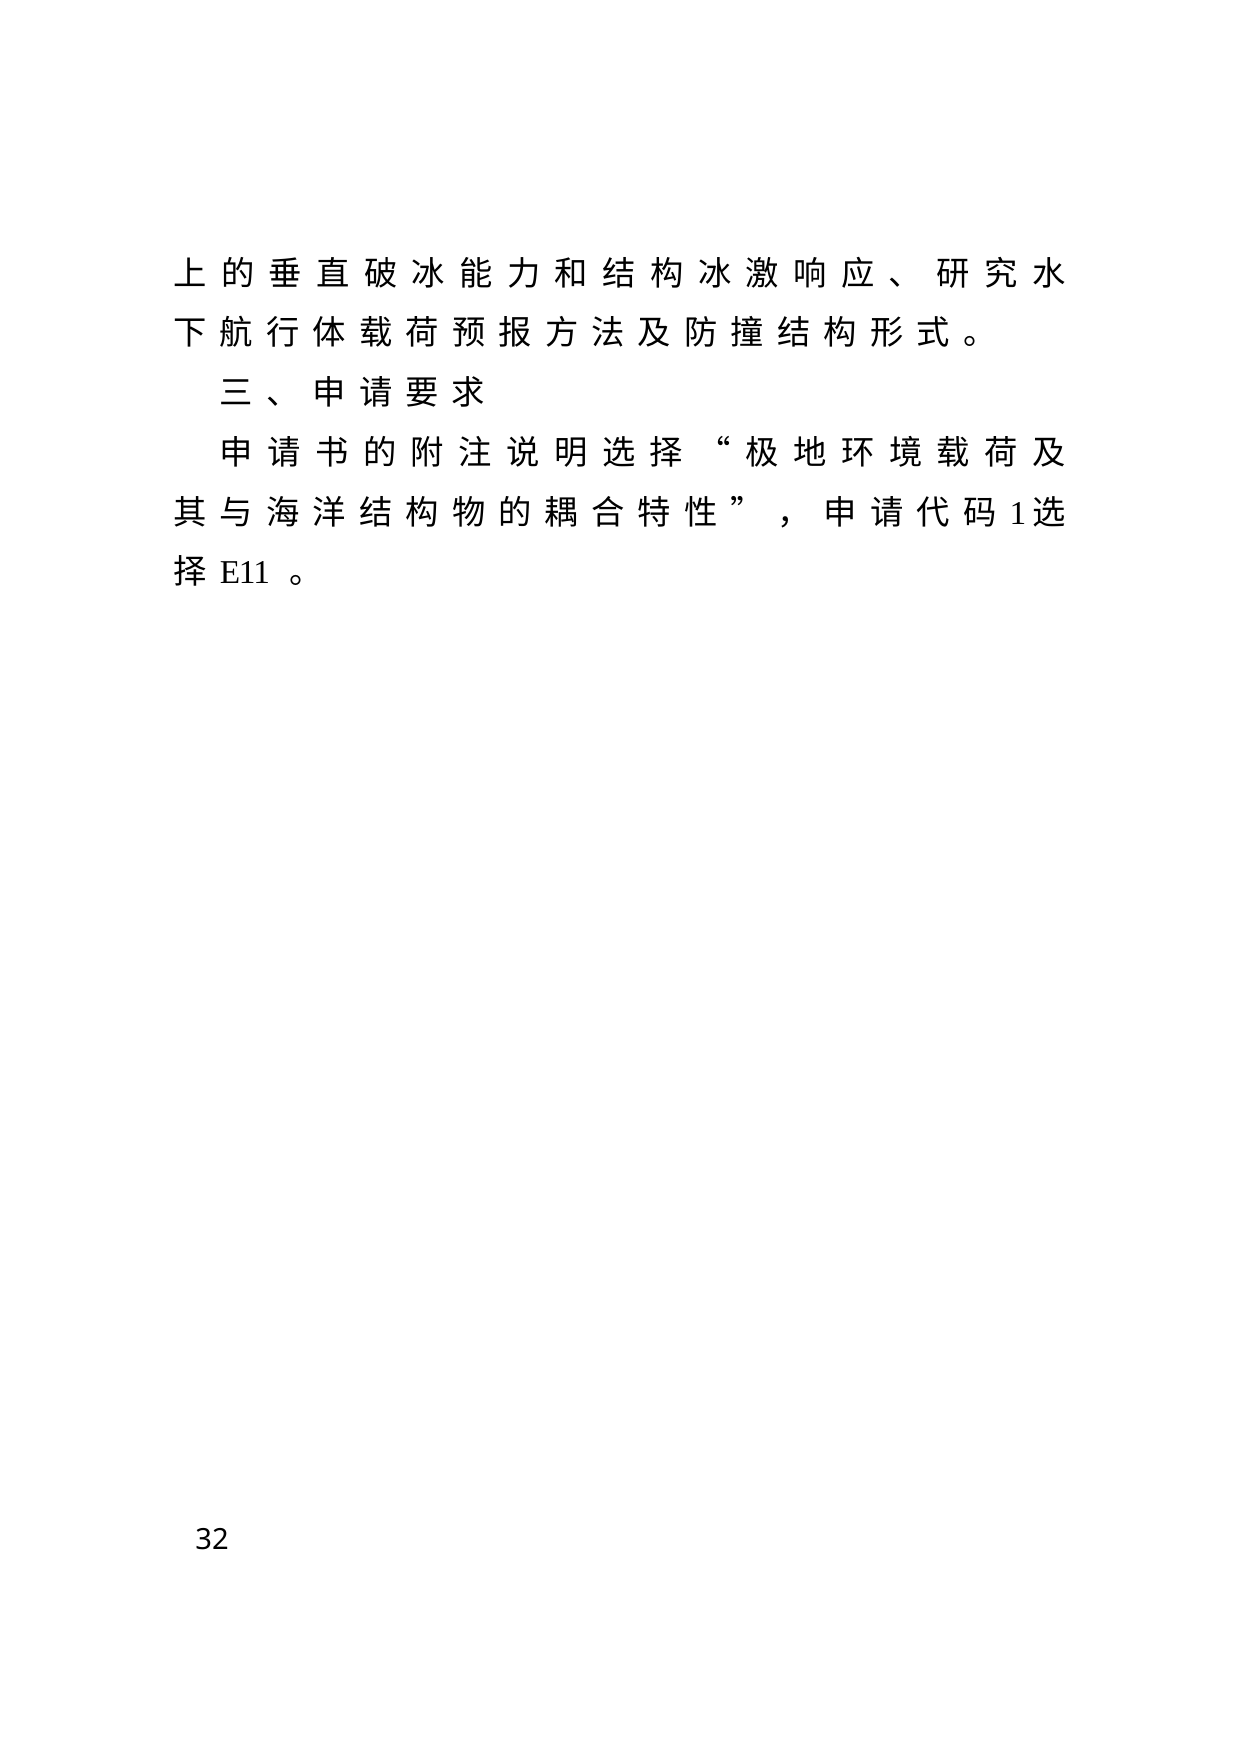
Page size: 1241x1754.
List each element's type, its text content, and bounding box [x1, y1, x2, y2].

text 三、申请要求 [173, 360, 1079, 420]
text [173, 241, 1079, 360]
text 申请书的附注说明选择“极地环境载荷及其与海洋结构物的耦合特性”，申请代码1选择E11。 [173, 420, 1079, 599]
